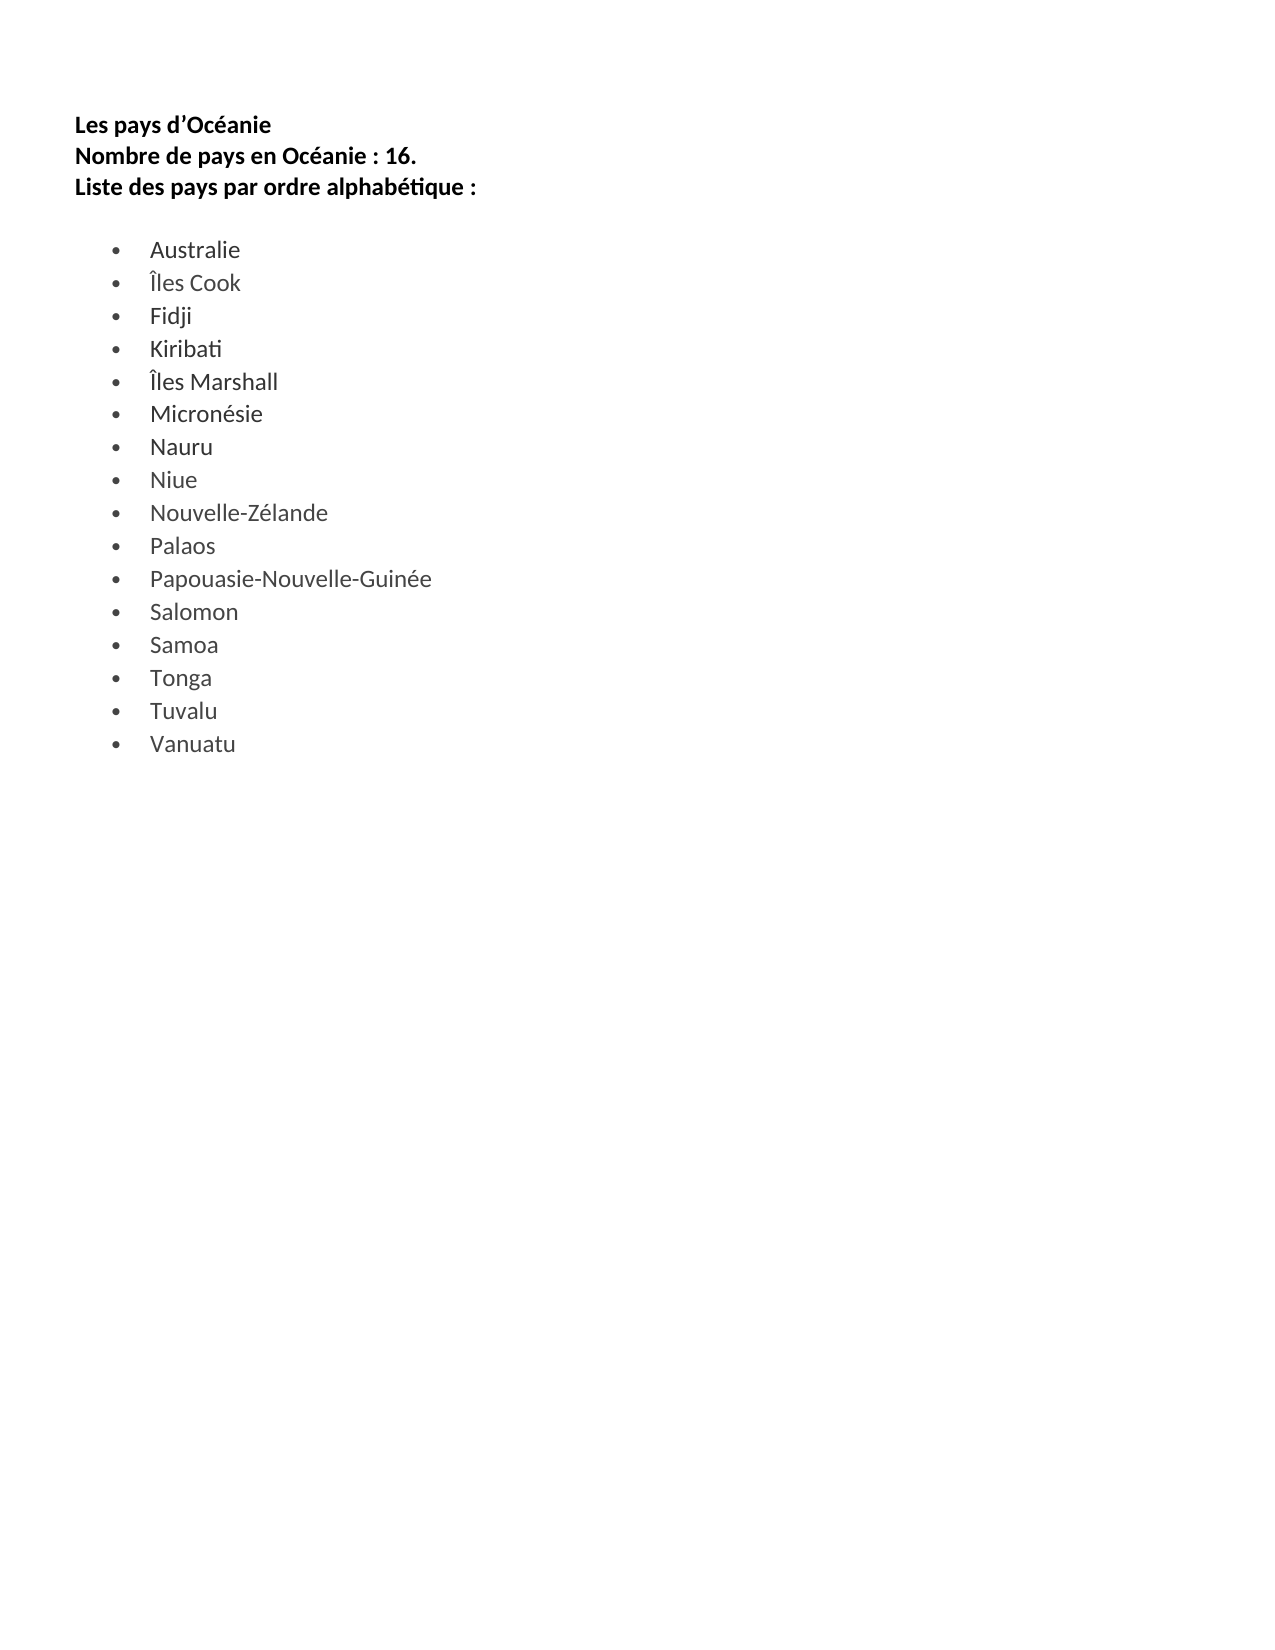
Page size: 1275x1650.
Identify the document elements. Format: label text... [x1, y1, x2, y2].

text Nombre de pays en Océanie : 16. [75, 140, 1200, 171]
list Fidji [112, 300, 1200, 330]
list Îles Cook [112, 267, 1200, 297]
list Tuvalu [112, 695, 1200, 725]
list Vanuatu [112, 728, 1200, 758]
list Salomon [112, 596, 1200, 627]
list Australie [112, 234, 1200, 264]
list Papouasie-Nouvelle-Guinée [112, 563, 1200, 594]
list Tonga [112, 662, 1200, 692]
list Nouvelle-Zélande [112, 497, 1200, 528]
list Kiribati [112, 333, 1200, 363]
text Les pays d’Océanie [75, 109, 1200, 140]
list Palaos [112, 530, 1200, 561]
text Liste des pays par ordre alphabétique : [75, 171, 1200, 201]
list Niue [112, 464, 1200, 495]
list Micronésie [112, 399, 1200, 429]
list Samoa [112, 629, 1200, 659]
list Îles Marshall [112, 366, 1200, 396]
list Nauru [112, 432, 1200, 462]
